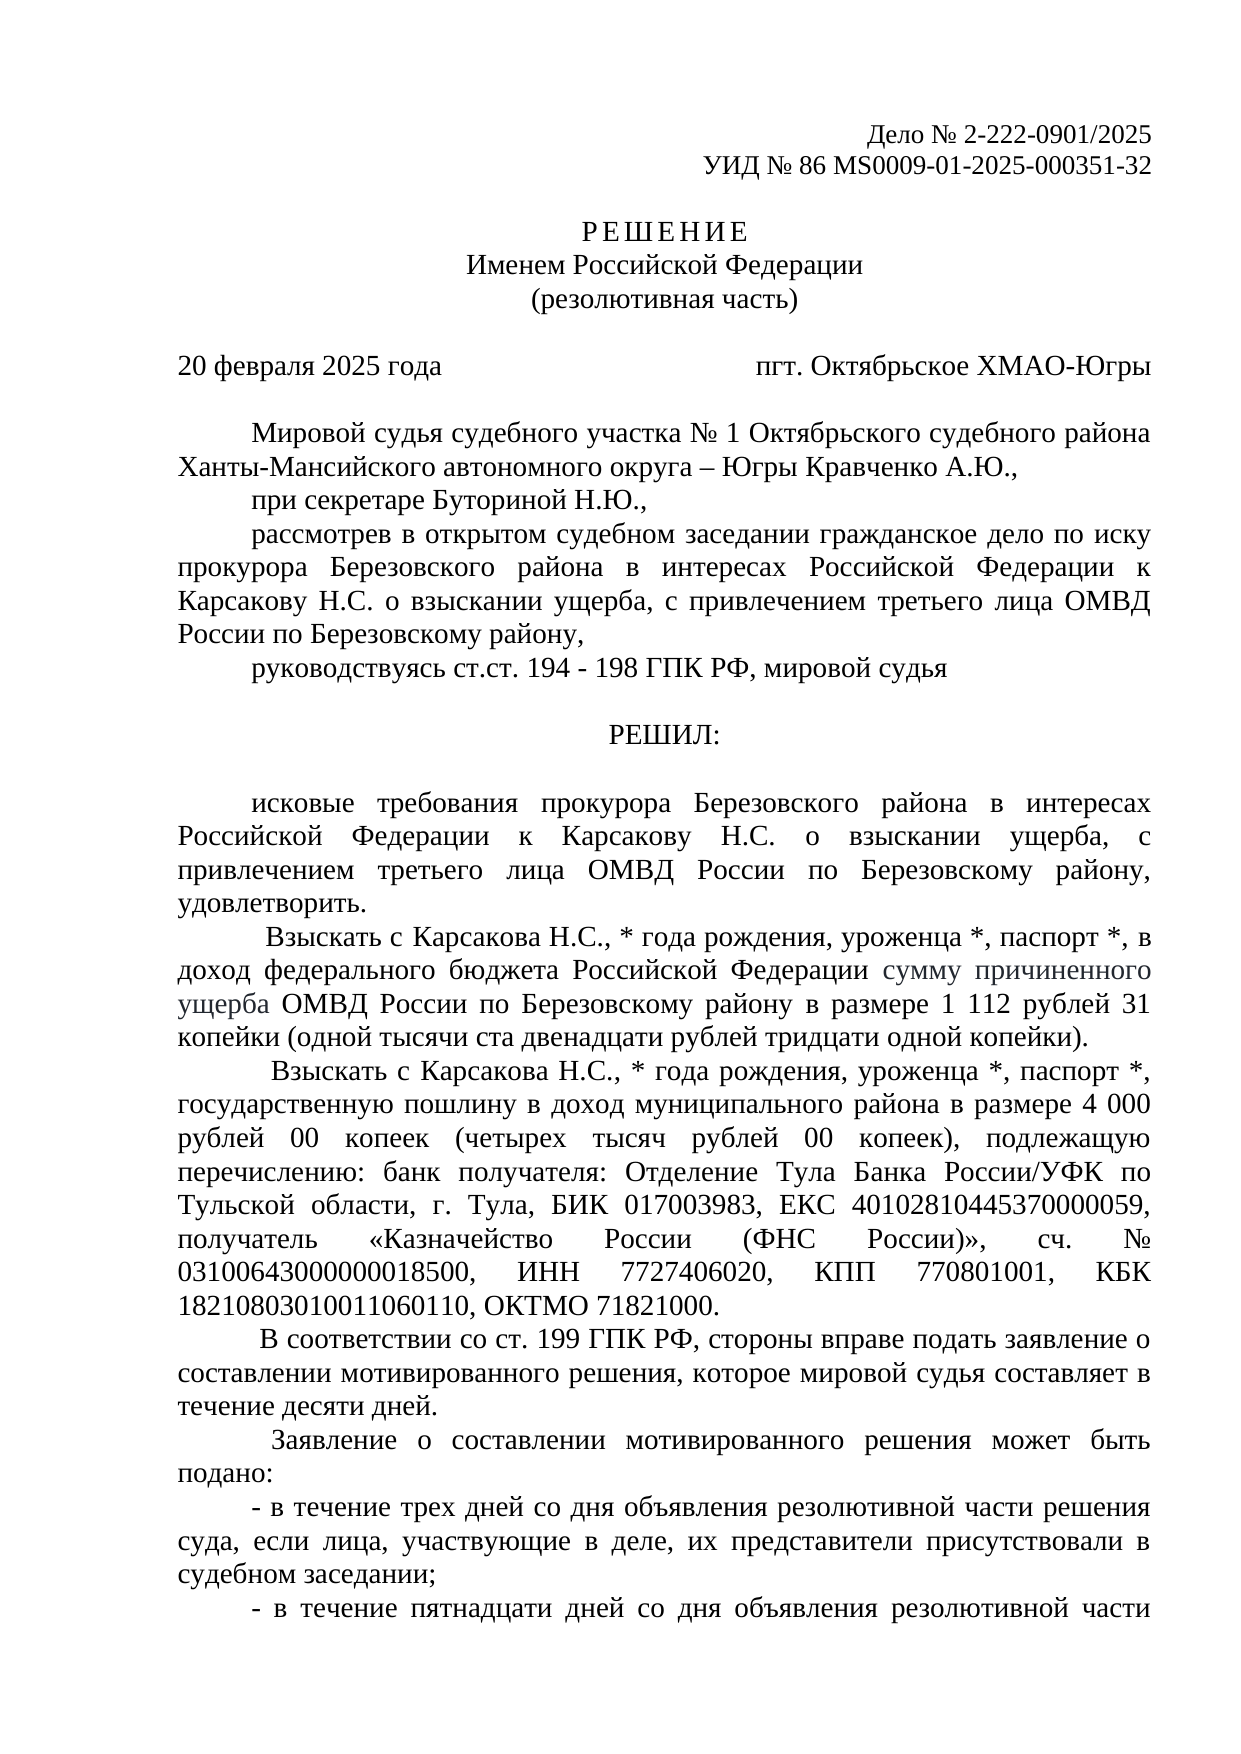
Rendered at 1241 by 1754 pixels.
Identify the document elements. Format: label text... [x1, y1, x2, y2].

text рассмотрев в открытом судебном заседании гражданское дело по иску прокурора Березовского района в интересах Российской Федерации к Карсакову Н.С. о взыскании ущерба, с привлечением третьего лица ОМВД России по Березовскому району, [177, 516, 1152, 650]
text РЕШЕНИЕ [177, 214, 1152, 247]
text В соответствии со ст. 199 ГПК РФ, стороны вправе подать заявление о составлении мотивированного решения, которое мировой судья составляет в течение десяти дней. [177, 1321, 1152, 1422]
text УИД № 86 MS0009-01-2025-000351-32 [177, 149, 1152, 180]
text Заявление о составлении мотивированного решения может быть подано: [177, 1422, 1152, 1489]
text Взыскать с Карсакова Н.С., * года рождения, уроженца *, паспорт *, в доход федерального бюджета Российской Федерации сумму причиненного ущерба ОМВД России по Березовскому району в размере 1 112 рублей 31 копейки (одной тысячи ста двенадцати рублей тридцати одной копейки). [177, 919, 1152, 1053]
text - в течение трех дней со дня объявления резолютивной части решения суда, если лица, участвующие в деле, их представители присутствовали в судебном заседании; [177, 1489, 1152, 1590]
text Взыскать с Карсакова Н.С., * года рождения, уроженца *, паспорт *, государственную пошлину в доход муниципального района в размере 4 000 рублей 00 копеек (четырех тысяч рублей 00 копеек), подлежащую перечислению: банк получателя: Отделение Тула Банка России/УФК по Тульской области, г. Тула, БИК 017003983, ЕКС 40102810445370000059, получатель «Казначейство России (ФНС России)», сч. № 03100643000000018500, ИНН 7727406020, КПП 770801001, КБК 18210803010011060110, ОКТМО 71821000. [177, 1053, 1152, 1321]
text исковые требования прокурора Березовского района в интересах Российской Федерации к Карсакову Н.С. о взыскании ущерба, с привлечением третьего лица ОМВД России по Березовскому району, удовлетворить. [177, 785, 1152, 919]
text 20 февраля 2025 года пгт. Октябрьское ХМАО-Югры [177, 348, 1152, 382]
text при секретаре Буториной Н.Ю., [177, 482, 1152, 516]
text (резолютивная часть) [177, 281, 1152, 314]
text РЕШИЛ: [177, 717, 1152, 751]
text Дело № 2-222-0901/2025 [177, 118, 1152, 149]
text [177, 1590, 1152, 1623]
text руководствуясь ст.ст. 194 - 198 ГПК РФ, мировой судья [177, 650, 1152, 683]
text Именем Российской Федерации [177, 247, 1152, 281]
text Мировой судья судебного участка № 1 Октябрьского судебного района Ханты-Мансийского автономного округа – Югры Кравченко А.Ю., [177, 415, 1152, 482]
